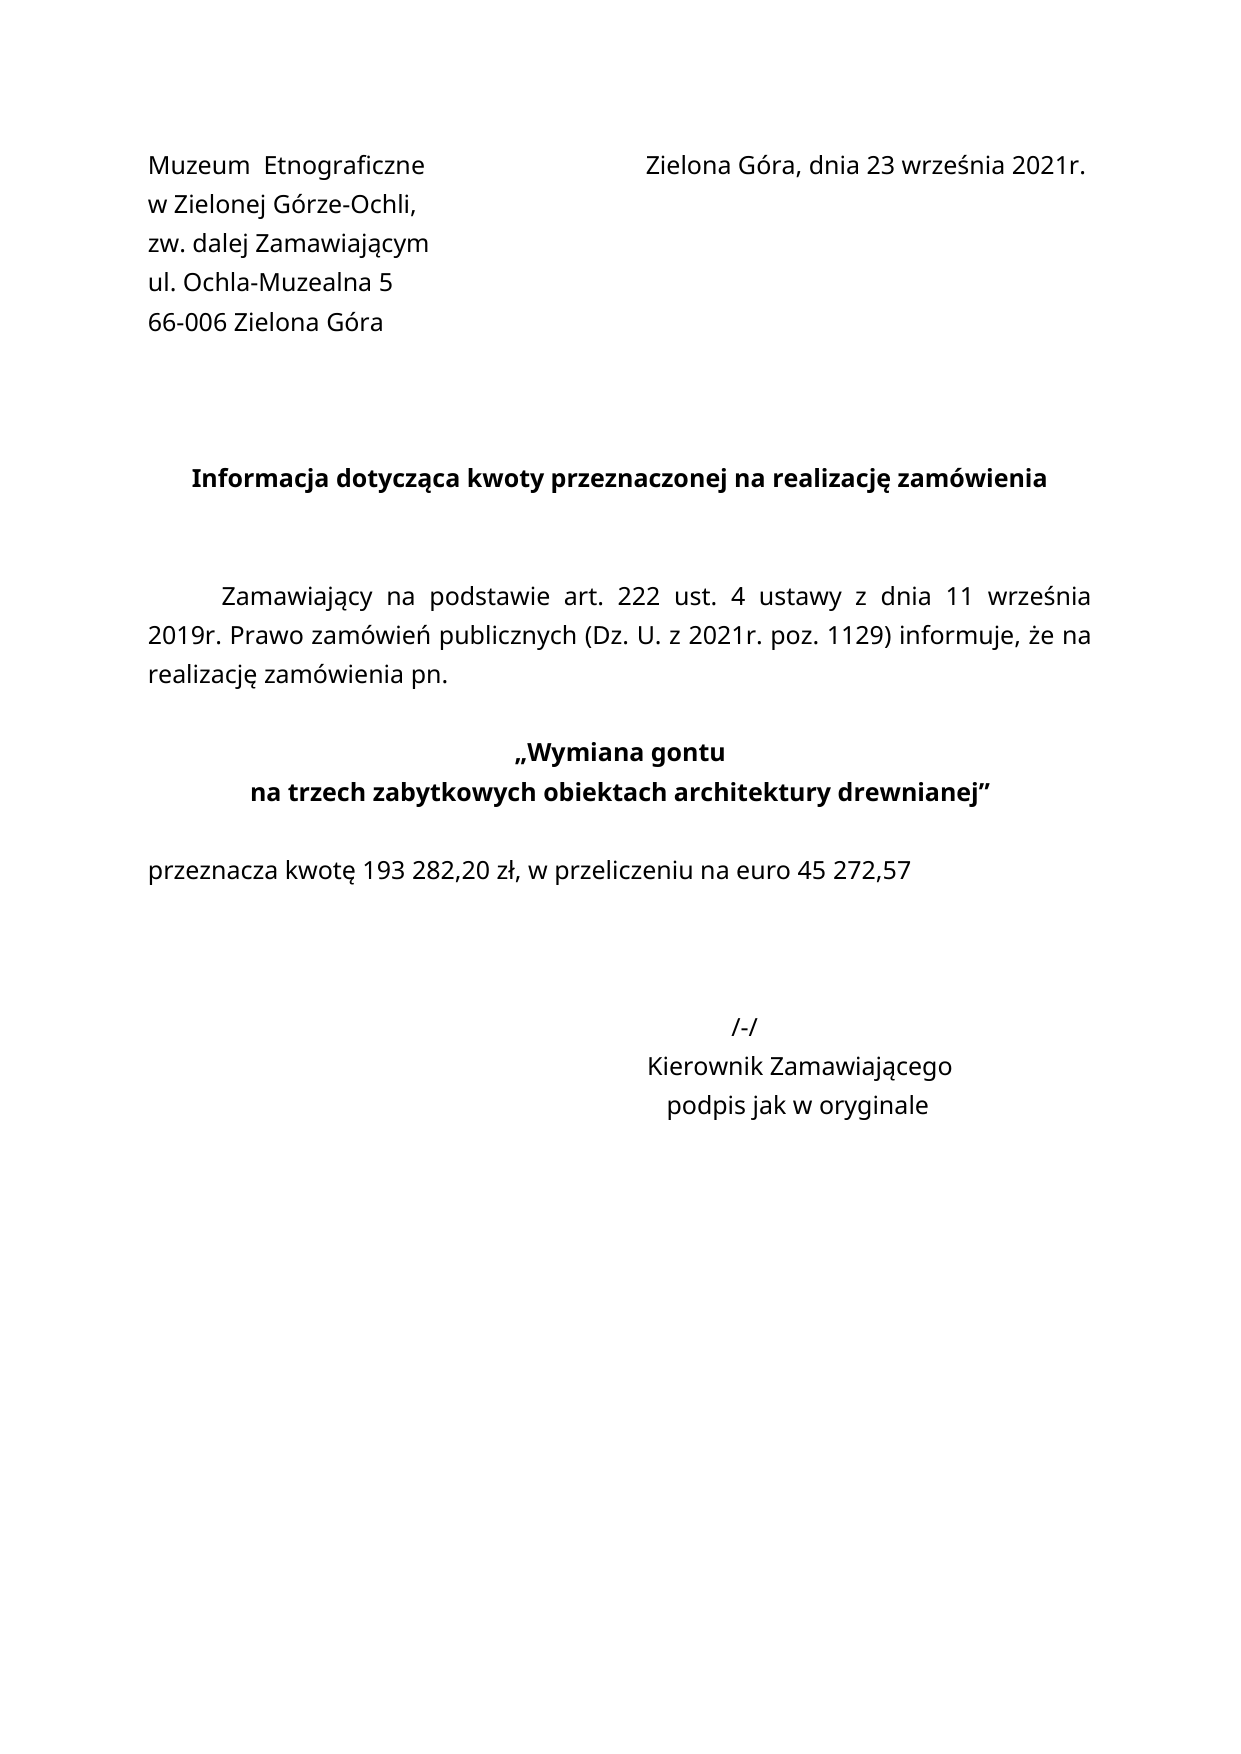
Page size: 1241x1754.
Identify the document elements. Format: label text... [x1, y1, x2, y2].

text 66-006 Zielona Góra [148, 304, 1093, 338]
text Zamawiający na podstawie art. 222 ust. 4 ustawy z dnia 11 września 2019r. Prawo zamówień publicznych (Dz. U. z 2021r. poz. 1129) informuje, że na realizację zamówienia pn. [148, 578, 1093, 691]
text Muzeum Etnograficzne Zielona Góra, dnia 23 września 2021r. [148, 148, 1093, 182]
text ul. Ochla-Muzealna 5 [148, 265, 1093, 299]
text Informacja dotycząca kwoty przeznaczonej na realizację zamówienia [148, 461, 1093, 495]
text zw. dalej Zamawiającym [148, 226, 1093, 260]
text w Zielonej Górze-Ochli, [148, 187, 1093, 221]
text przeznacza kwotę 193 282,20 zł, w przeliczeniu na euro 45 272,57 [148, 853, 1093, 887]
text /-/ [148, 1009, 1093, 1043]
text podpis jak w oryginale [148, 1088, 1093, 1122]
text „Wymiana gontu [148, 735, 1093, 769]
text Kierownik Zamawiającego [148, 1048, 1093, 1082]
text na trzech zabytkowych obiektach architektury drewnianej” [148, 774, 1093, 808]
